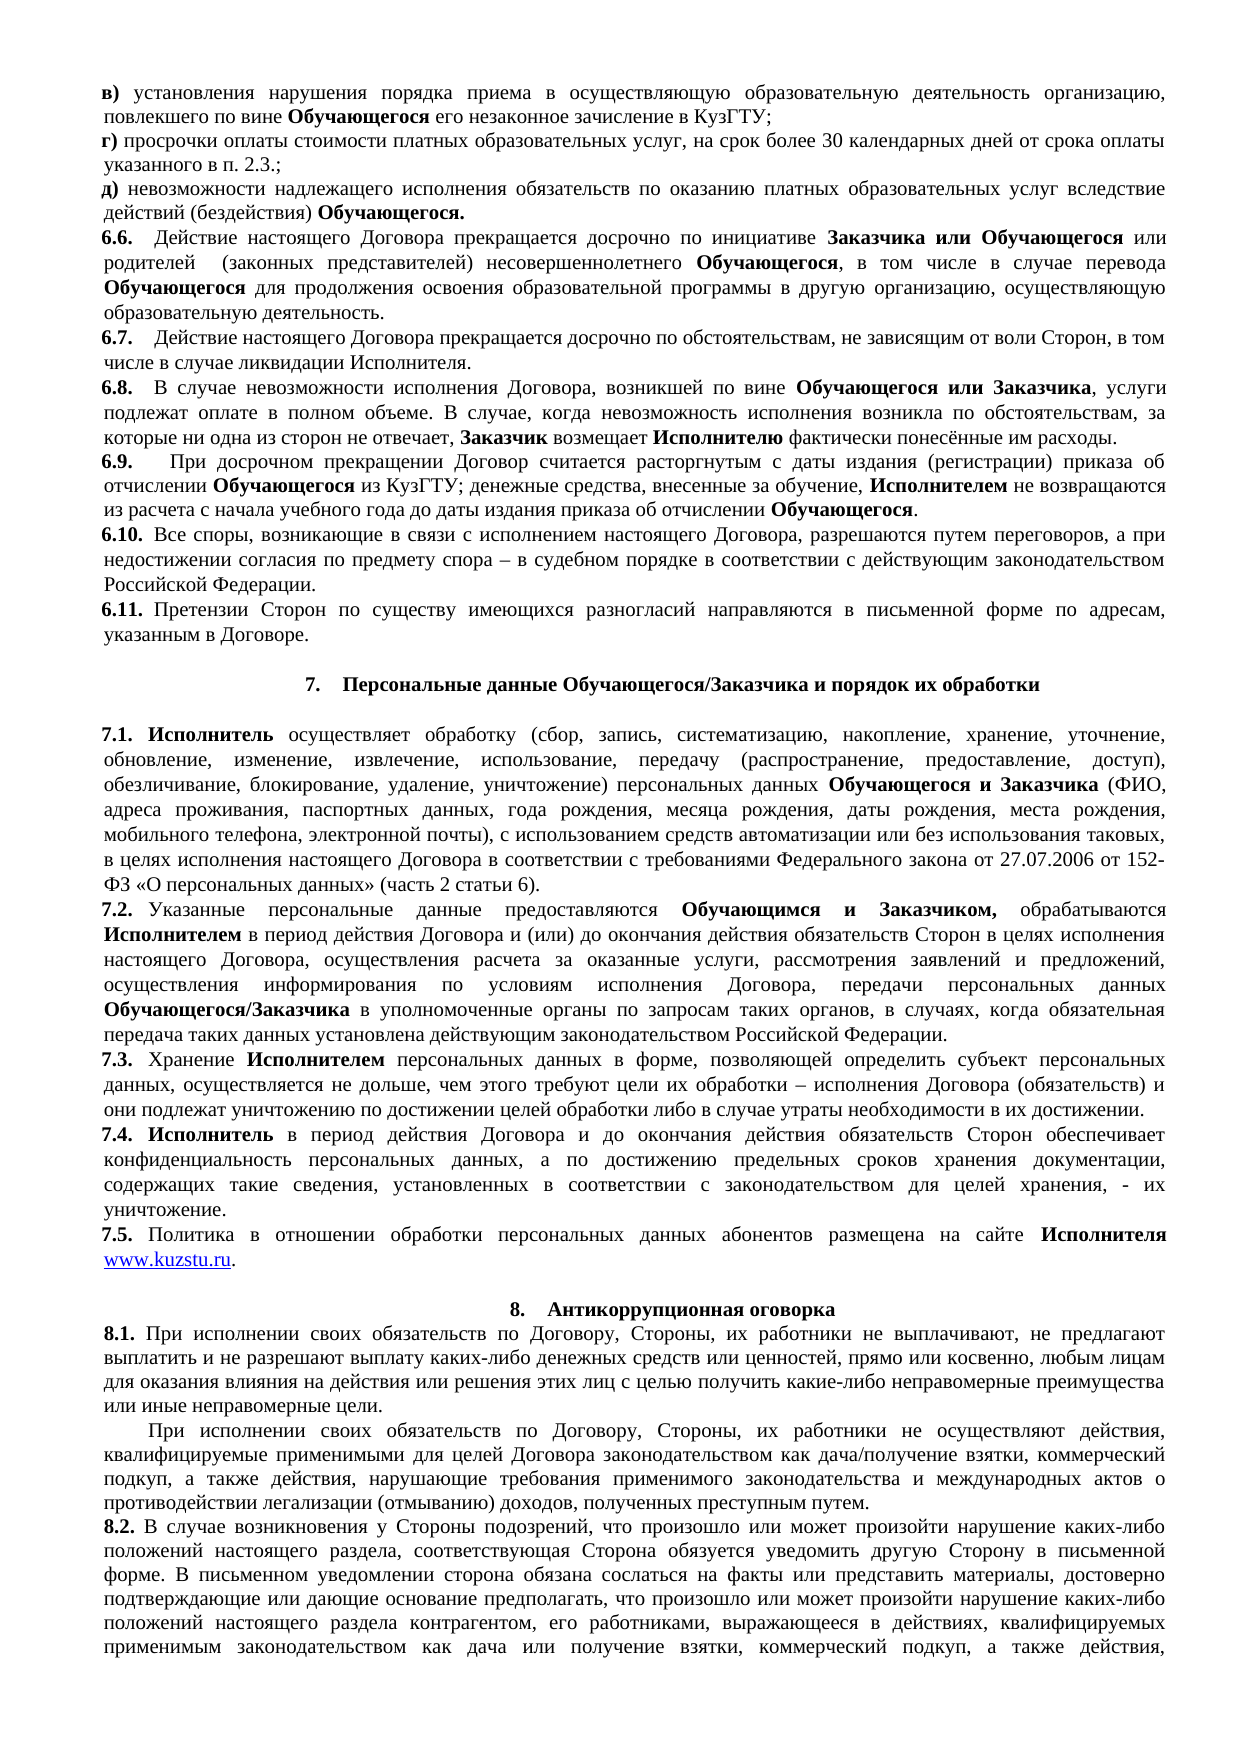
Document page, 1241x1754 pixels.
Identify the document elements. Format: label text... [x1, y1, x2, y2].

list Действие настоящего Договора прекращается досрочно по инициативе Заказчика или Обучающегося или родителей (законных представителей) несовершеннолетнего Обучающегося, в том числе в случае перевода Обучающегося для продолжения освоения образовательной программы в другую организацию, осуществляющую образовательную деятельность. [101, 224, 1167, 324]
list Все споры, возникающие в связи с исполнением настоящего Договора, разрешаются путем переговоров, а при недостижении согласия по предмету спора – в судебном порядке в соответствии с действующим законодательством Российской Федерации. [101, 521, 1167, 596]
text 8.1. При исполнении своих обязательств по Договору, Стороны, их работники не выплачивают, не предлагают выплатить и не разрешают выплату каких-либо денежных средств или ценностей, прямо или косвенно, любым лицам для оказания влияния на действия или решения этих лиц с целью получить какие-либо неправомерные преимущества или иные неправомерные цели. [103, 1321, 1167, 1417]
list Персональные данные Обучающегося/Заказчика и порядок их обработки [178, 671, 1167, 696]
list Антикоррупционная оговорка [178, 1296, 1167, 1321]
list Хранение Исполнителем персональных данных в форме, позволяющей определить субъект персональных данных, осуществляется не дольше, чем этого требуют цели их обработки – исполнения Договора (обязательств) и они подлежат уничтожению по достижении целей обработки либо в случае утраты необходимости в их достижении. [101, 1046, 1167, 1121]
list Исполнитель в период действия Договора и до окончания действия обязательств Сторон обеспечивает конфиденциальность персональных данных, а по достижению предельных сроков хранения документации, содержащих такие сведения, установленных в соответствии с законодательством для целей хранения, - их уничтожение. [101, 1121, 1167, 1221]
list В случае невозможности исполнения Договора, возникшей по вине Обучающегося или Заказчика, услуги подлежат оплате в полном объеме. В случае, когда невозможность исполнения возникла по обстоятельствам, за которые ни одна из сторон не отвечает, Заказчик возмещает Исполнителю фактически понесённые им расходы. [101, 374, 1167, 449]
text д) невозможности надлежащего исполнения обязательств по оказанию платных образовательных услуг вследствие действий (бездействия) Обучающегося. [101, 176, 1167, 224]
list При досрочном прекращении Договор считается расторгнутым с даты издания (регистрации) приказа об отчислении Обучающегося из КузГТУ; денежные средства, внесенные за обучение, Исполнителем не возвращаются из расчета с начала учебного года до даты издания приказа об отчислении Обучающегося. [101, 449, 1167, 521]
text в) установления нарушения порядка приема в осуществляющую образовательную деятельность организацию, повлекшего по вине Обучающегося его незаконное зачисление в КузГТУ; [101, 80, 1167, 128]
text г) просрочки оплаты стоимости платных образовательных услуг, на срок более 30 календарных дней от срока оплаты указанного в п. 2.3.; [101, 128, 1167, 176]
list Претензии Сторон по существу имеющихся разногласий направляются в письменной форме по адресам, указанным в Договоре. [101, 596, 1167, 646]
list Политика в отношении обработки персональных данных абонентов размещена на сайте Исполнителя www.kuzstu.ru. [101, 1221, 1167, 1271]
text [103, 1514, 1167, 1658]
list Исполнитель осуществляет обработку (сбор, запись, систематизацию, накопление, хранение, уточнение, обновление, изменение, извлечение, использование, передачу (распространение, предоставление, доступ), обезличивание, блокирование, удаление, уничтожение) персональных данных Обучающегося и Заказчика (ФИО, адреса проживания, паспортных данных, года рождения, месяца рождения, даты рождения, места рождения, мобильного телефона, электронной почты), с использованием средств автоматизации или без использования таковых, в целях исполнения настоящего Договора в соответствии с требованиями Федерального закона от 27.07.2006 от 152-ФЗ «О персональных данных» (часть 2 статьи 6). [101, 721, 1167, 896]
list Указанные персональные данные предоставляются Обучающимся и Заказчиком, обрабатываются Исполнителем в период действия Договора и (или) до окончания действия обязательств Сторон в целях исполнения настоящего Договора, осуществления расчета за оказанные услуги, рассмотрения заявлений и предложений, осуществления информирования по условиям исполнения Договора, передачи персональных данных Обучающегося/Заказчика в уполномоченные органы по запросам таких органов, в случаях, когда обязательная передача таких данных установлена действующим законодательством Российской Федерации. [101, 896, 1167, 1046]
text При исполнении своих обязательств по Договору, Стороны, их работники не осуществляют действия, квалифицируемые применимыми для целей Договора законодательством как дача/получение взятки, коммерческий подкуп, а также действия, нарушающие требования применимого законодательства и международных актов о противодействии легализации (отмыванию) доходов, полученных преступным путем. [103, 1417, 1167, 1514]
list Действие настоящего Договора прекращается досрочно по обстоятельствам, не зависящим от воли Сторон, в том числе в случае ликвидации Исполнителя. [101, 324, 1167, 374]
